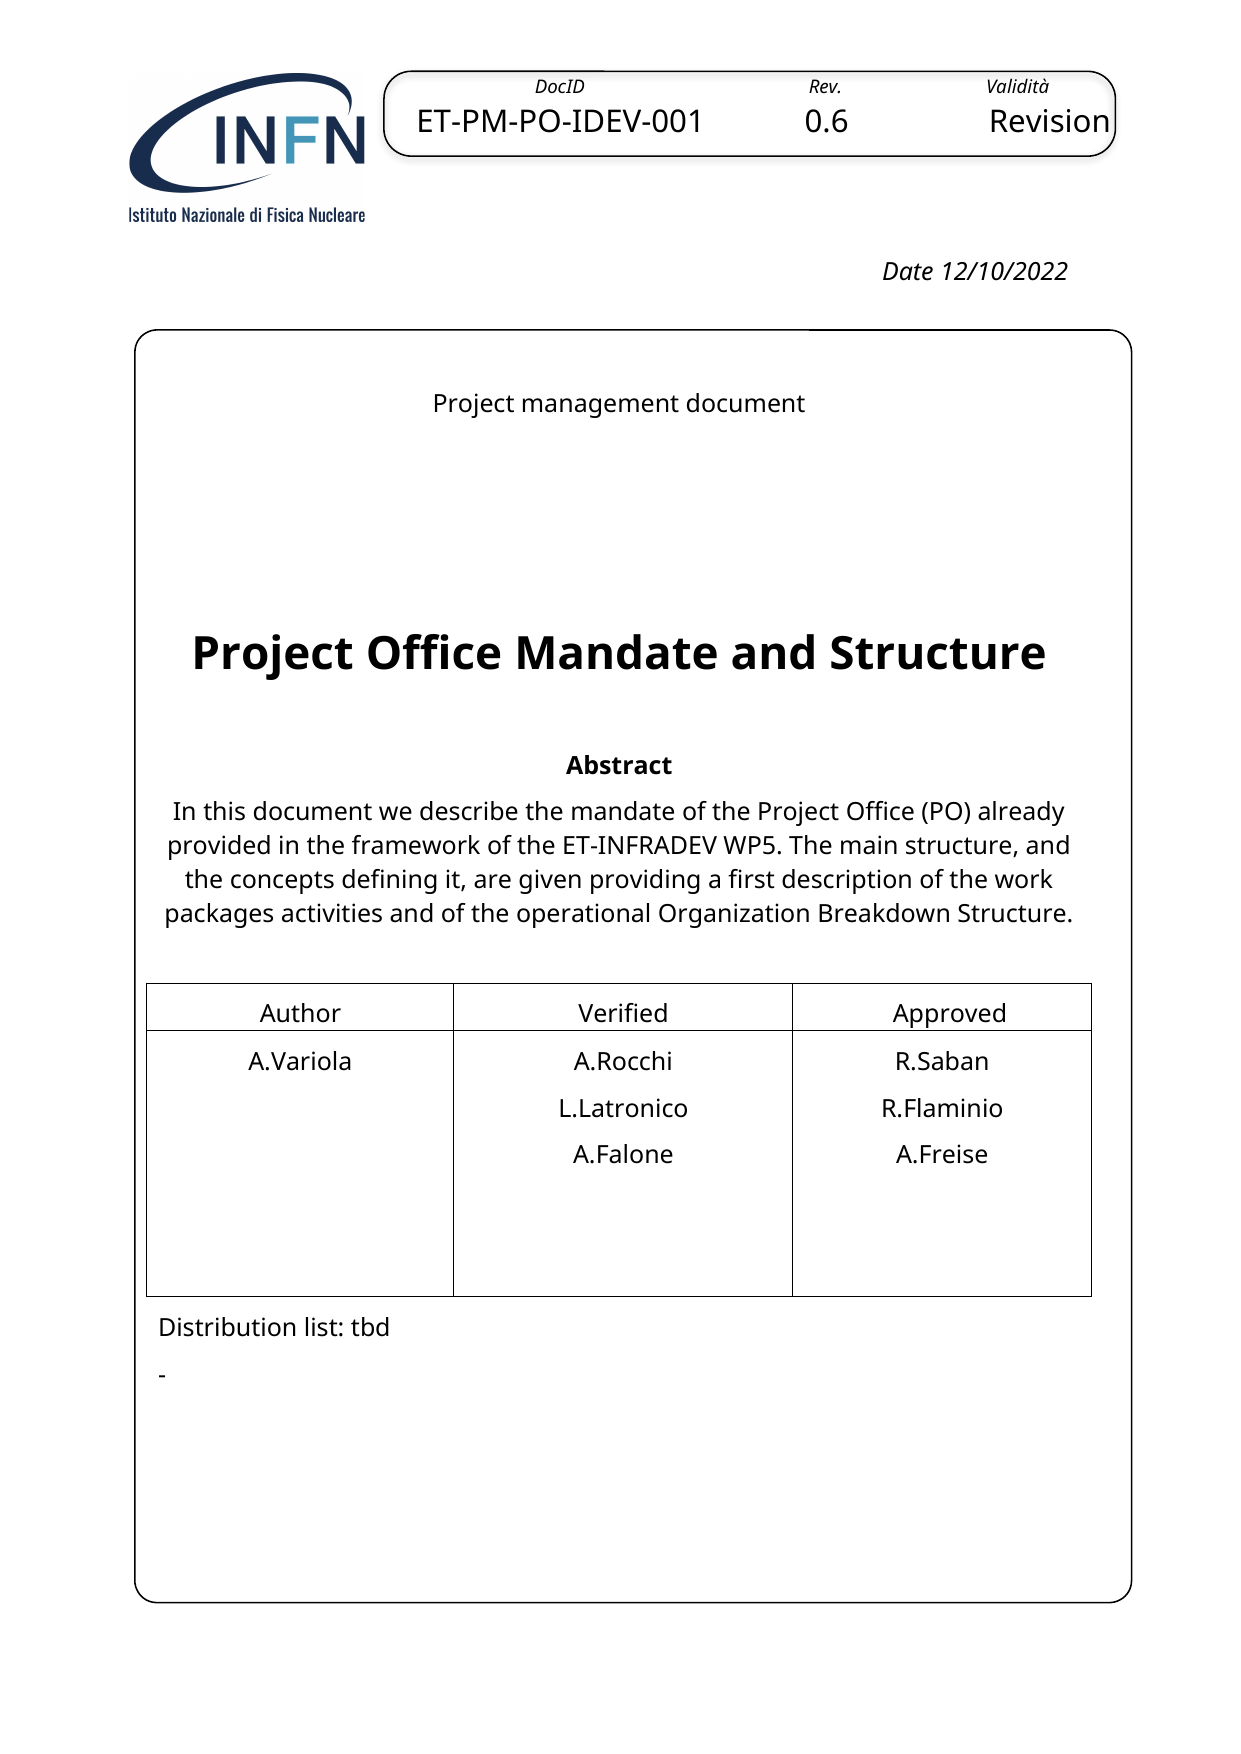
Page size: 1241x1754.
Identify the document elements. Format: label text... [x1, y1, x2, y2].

table_cell Approved [793, 984, 1091, 1030]
table_cell A.Rocchi L.Latronico A.Falone [454, 1031, 792, 1296]
table_cell Distribution list: tbd [147, 1297, 1091, 1535]
table_cell Verified [454, 984, 792, 1030]
table_cell A.Variola [147, 1031, 453, 1296]
picture [129, 73, 365, 222]
table_cell Project Office Mandate and Structure Abstract In this document we describe the mandate of the Project Office (PO) already provided in the framework of the ET-INFRADEV WP5. The main structure, and the concepts defining it, are given providing a first description of the work packages activities and of the operational Organization Breakdown Structure. [147, 458, 1091, 982]
table_cell R.Saban R.Flaminio A.Freise [793, 1031, 1091, 1296]
table_header Project management document [147, 334, 1091, 458]
table_cell Author [147, 984, 453, 1030]
